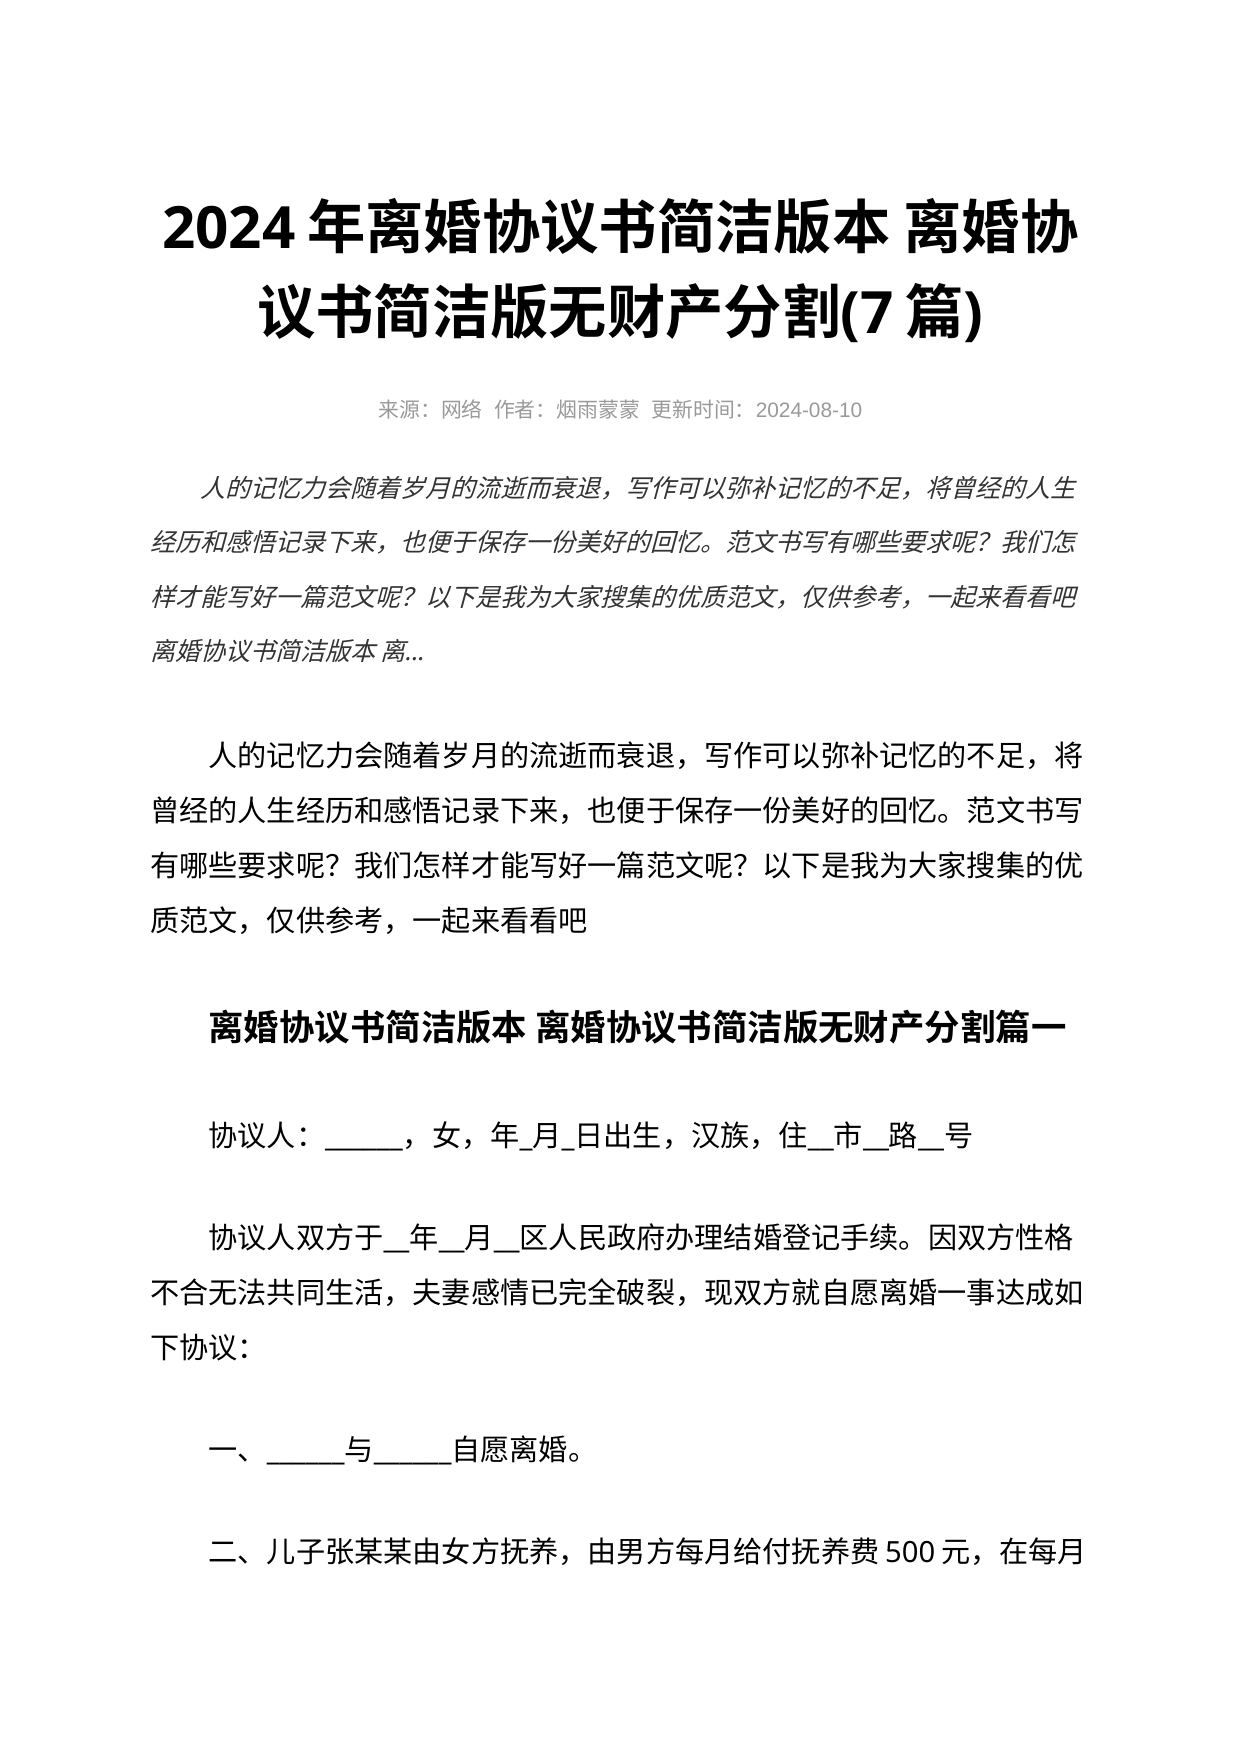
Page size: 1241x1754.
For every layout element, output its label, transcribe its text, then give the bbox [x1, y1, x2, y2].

text 一、______与______自愿离婚。 [150, 1426, 1090, 1469]
text 来源：网络 作者：烟雨蒙蒙 更新时间：2024-08-10 [150, 398, 1090, 422]
text 协议人：______，女，年_月_日出生，汉族，住__市__路__号 [150, 1113, 1090, 1155]
text 协议人双方于__年__月__区人民政府办理结婚登记手续。因双方性格不合无法共同生活，夫妻感情已完全破裂，现双方就自愿离婚一事达成如下协议： [150, 1215, 1090, 1367]
text 离婚协议书简洁版本 离婚协议书简洁版无财产分割篇一 [150, 999, 1090, 1051]
text 人的记忆力会随着岁月的流逝而衰退，写作可以弥补记忆的不足，将曾经的人生经历和感悟记录下来，也便于保存一份美好的回忆。范文书写有哪些要求呢？我们怎样才能写好一篇范文呢？以下是我为大家搜集的优质范文，仅供参考，一起来看看吧 [150, 733, 1090, 940]
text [150, 1528, 1090, 1571]
subtitle 2024年离婚协议书简洁版本 离婚协议书简洁版无财产分割(7篇) [150, 181, 1090, 351]
text 人的记忆力会随着岁月的流逝而衰退，写作可以弥补记忆的不足，将曾经的人生经历和感悟记录下来，也便于保存一份美好的回忆。范文书写有哪些要求呢？我们怎样才能写好一篇范文呢？以下是我为大家搜集的优质范文，仅供参考，一起来看看吧离婚协议书简洁版本 离... [150, 468, 1090, 668]
